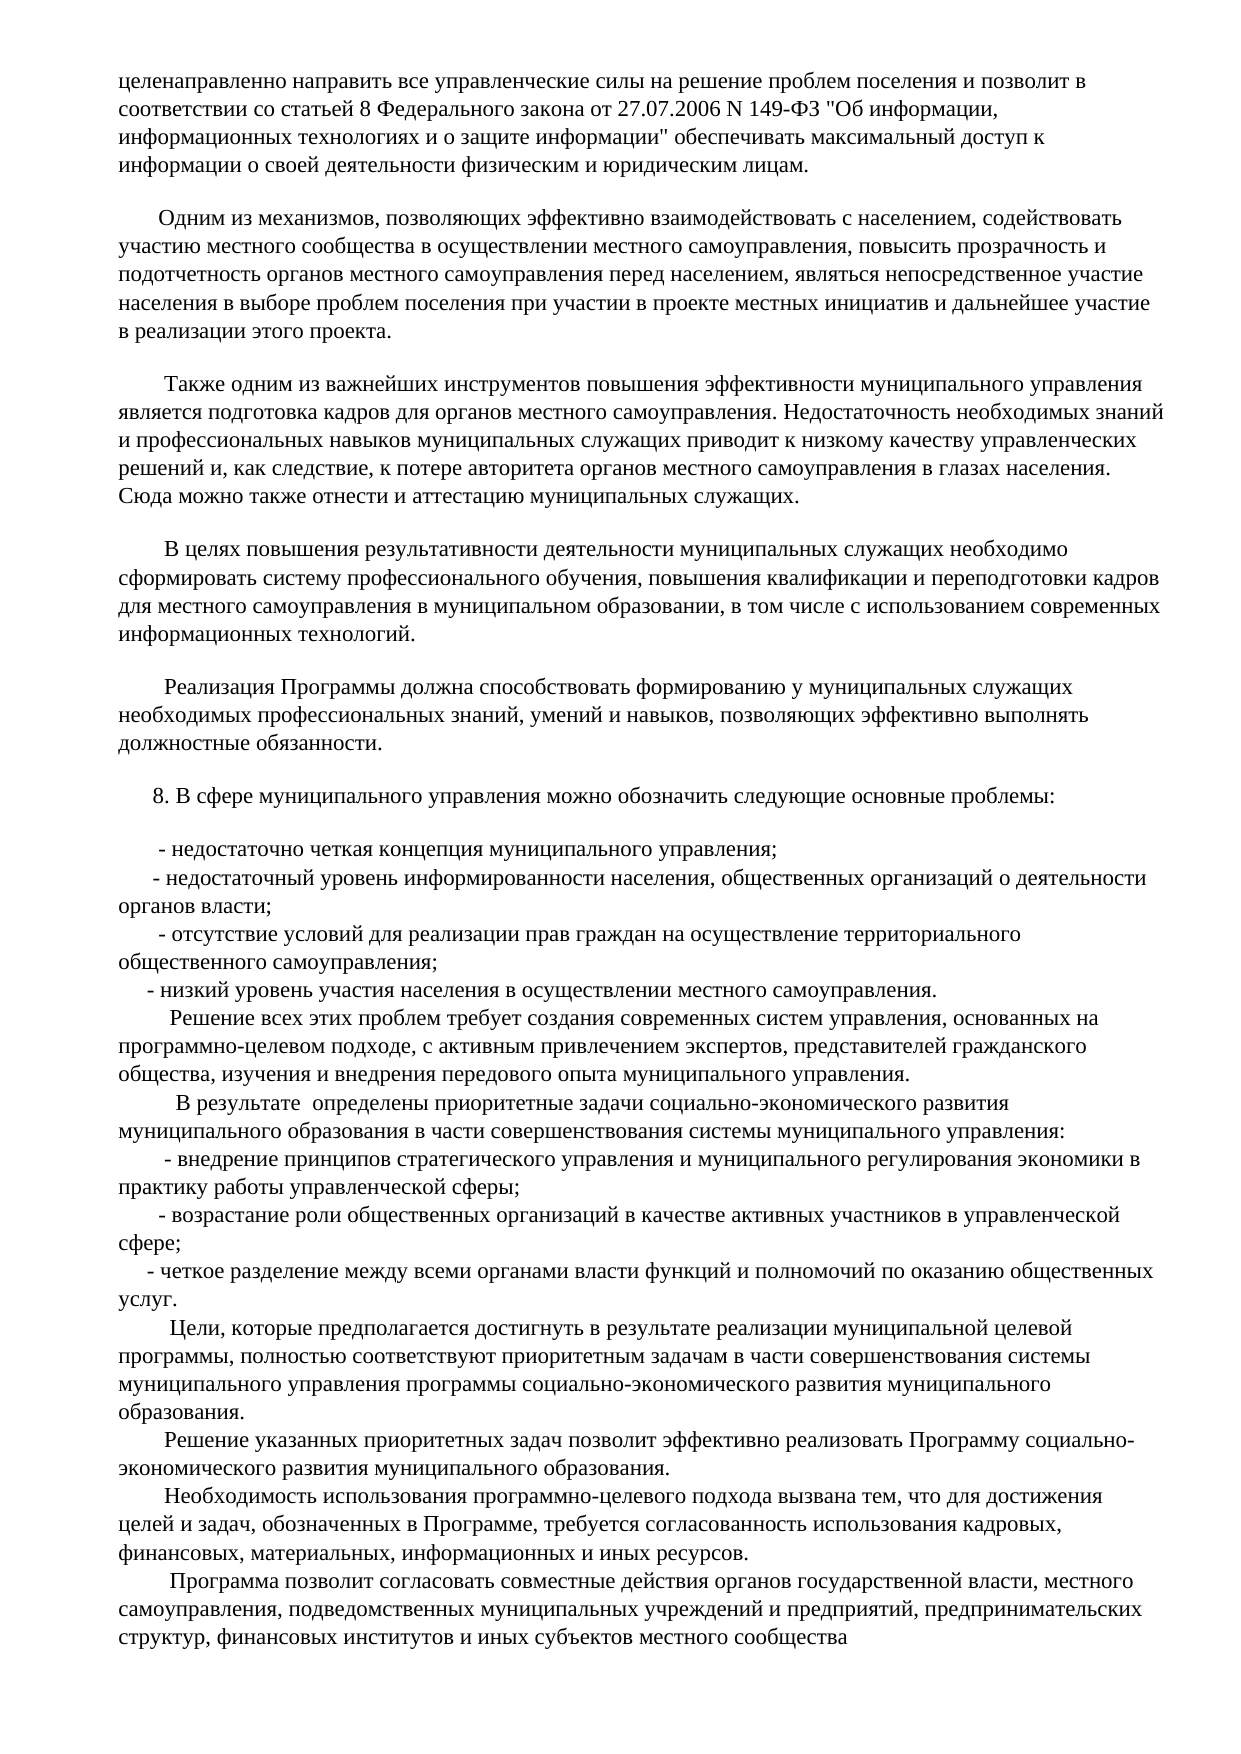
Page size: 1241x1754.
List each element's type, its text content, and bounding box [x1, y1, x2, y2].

text Решение указанных приоритетных задач позволит эффективно реализовать Программу социально-экономического развития муниципального образования. [118, 1424, 1165, 1481]
text В результате определены приоритетные задачи социально-экономического развития муниципального образования в части совершенствования системы муниципального управления: [118, 1087, 1165, 1143]
text Решение всех этих проблем требует создания современных систем управления, основанных на программно-целевом подходе, с активным привлечением экспертов, представителей гражданского общества, изучения и внедрения передового опыта муниципального управления. [118, 1002, 1165, 1087]
text Одним из механизмов, позволяющих эффективно взаимодействовать с населением, содействовать участию местного сообщества в осуществлении местного самоуправления, повысить прозрачность и подотчетность органов местного самоуправления перед населением, являться непосредственное участие населения в выборе проблем поселения при участии в проекте местных инициатив и дальнейшее участие в реализации этого проекта. [118, 202, 1165, 343]
text - отсутствие условий для реализации прав граждан на осуществление территориального общественного самоуправления; [118, 918, 1165, 974]
text - внедрение принципов стратегического управления и муниципального регулирования экономики в практику работы управленческой сферы; [118, 1143, 1165, 1199]
text Необходимость использования программно-целевого подхода вызвана тем, что для достижения целей и задач, обозначенных в Программе, требуется согласованность использования кадровых, финансовых, материальных, информационных и иных ресурсов. [118, 1481, 1165, 1565]
text Программа позволит согласовать совместные действия органов государственной власти, местного самоуправления, подведомственных муниципальных учреждений и предприятий, предпринимательских структур, финансовых институтов и иных субъектов местного сообщества [118, 1565, 1165, 1649]
text Также одним из важнейших инструментов повышения эффективности муниципального управления является подготовка кадров для органов местного самоуправления. Недостаточность необходимых знаний и профессиональных навыков муниципальных служащих приводит к низкому качеству управленческих решений и, как следствие, к потере авторитета органов местного самоуправления в глазах населения. Сюда можно также отнести и аттестацию муниципальных служащих. [118, 368, 1165, 509]
text В целях повышения результативности деятельности муниципальных служащих необходимо сформировать систему профессионального обучения, повышения квалификации и переподготовки кадров для местного самоуправления в муниципальном образовании, в том числе с использованием современных информационных технологий. [118, 534, 1165, 646]
text Цели, которые предполагается достигнуть в результате реализации муниципальной целевой программы, полностью соответствуют приоритетным задачам в части совершенствования системы муниципального управления программы социально-экономического развития муниципального образования. [118, 1312, 1165, 1424]
text Реализация Программы должна способствовать формированию у муниципальных служащих необходимых профессиональных знаний, умений и навыков, позволяющих эффективно выполнять должностные обязанности. [118, 671, 1165, 756]
text - четкое разделение между всеми органами власти функций и полномочий по оказанию общественных услуг. [118, 1256, 1165, 1312]
text - возрастание роли общественных организаций в качестве активных участников в управленческой сфере; [118, 1199, 1165, 1256]
text 8. В сфере муниципального управления можно обозначить следующие основные проблемы: [118, 781, 1165, 809]
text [118, 65, 1165, 177]
text - низкий уровень участия населения в осуществлении местного самоуправления. [118, 974, 1165, 1002]
text - недостаточно четкая концепция муниципального управления; [118, 834, 1165, 862]
text - недостаточный уровень информированности населения, общественных организаций о деятельности органов власти; [118, 862, 1165, 918]
